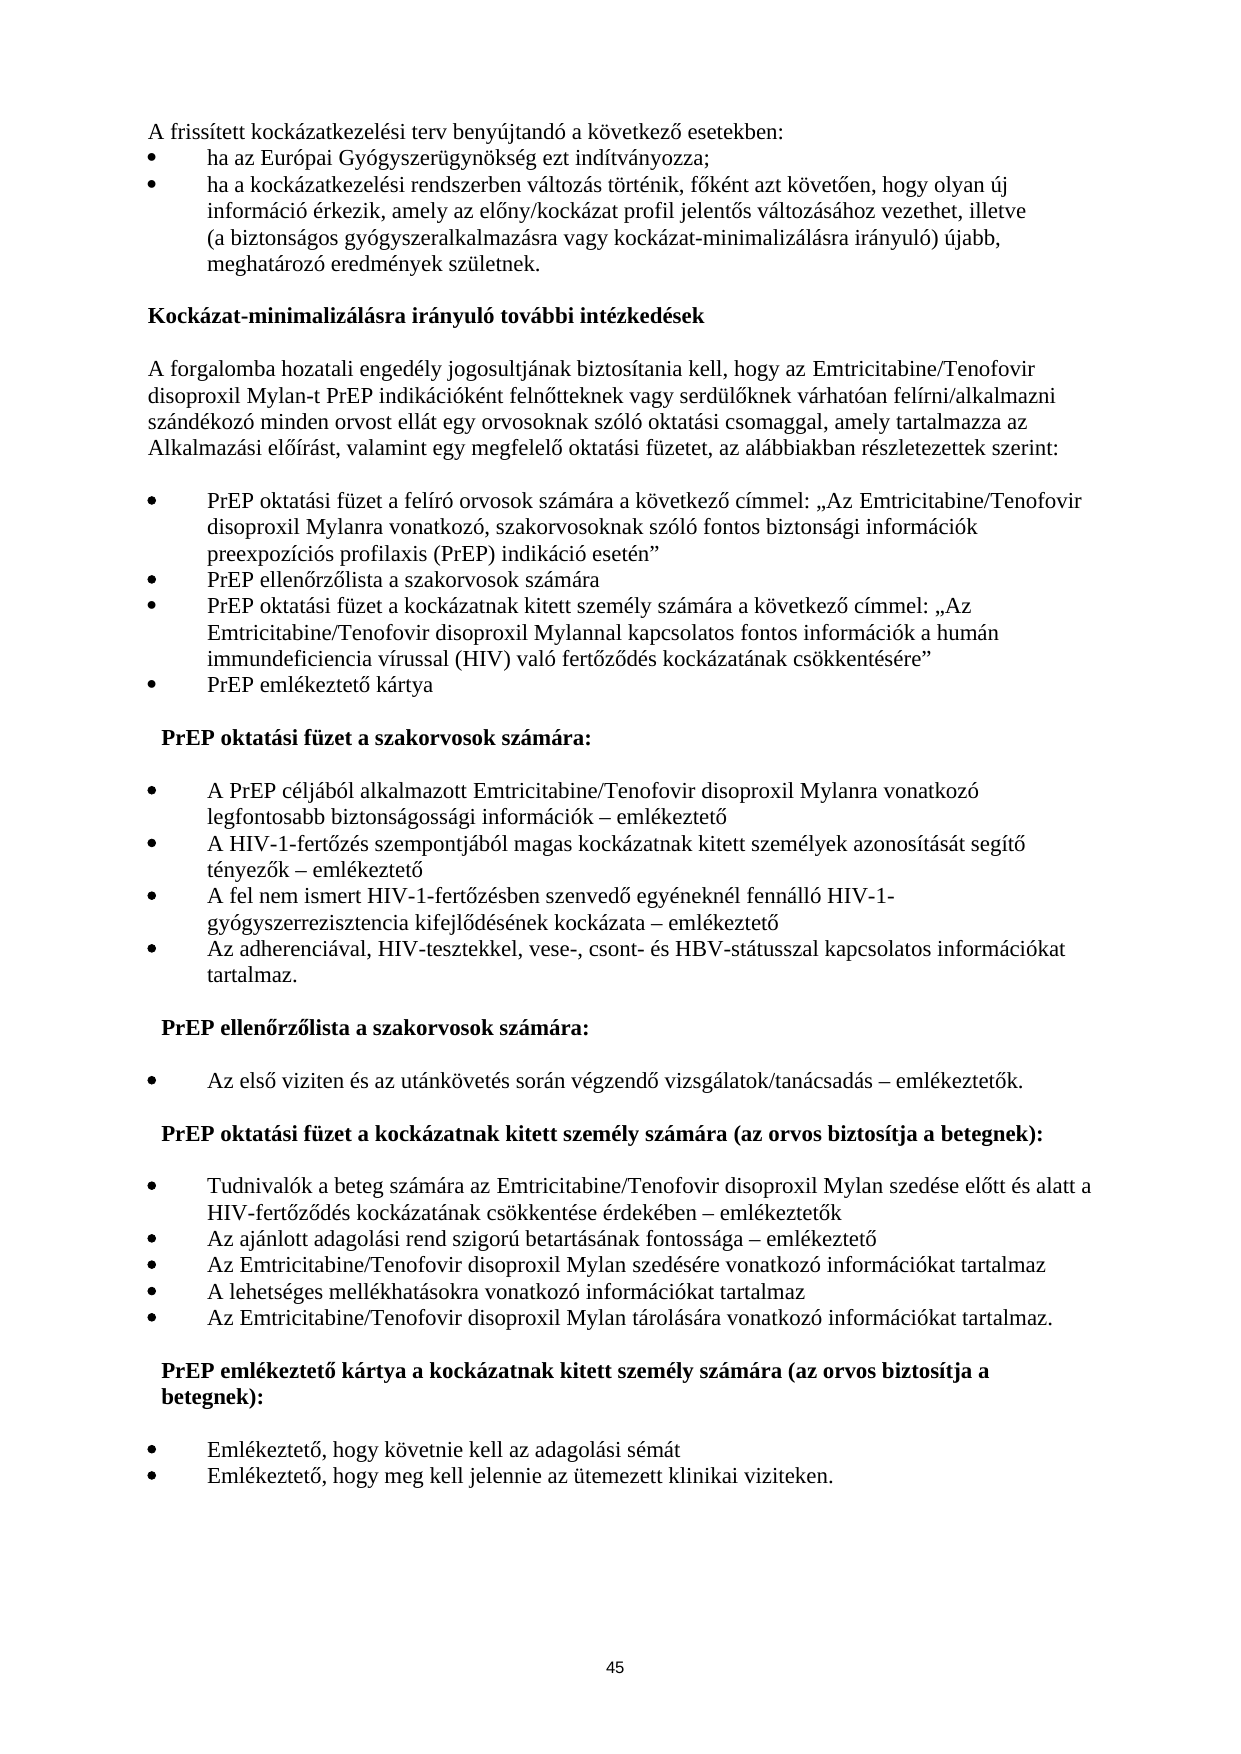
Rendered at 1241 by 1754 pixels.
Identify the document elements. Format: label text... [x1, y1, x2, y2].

list PrEP ellenőrzőlista a szakorvosok számára [148, 566, 1093, 592]
list Emlékeztető, hogy követnie kell az adagolási sémát [148, 1436, 1093, 1462]
list PrEP oktatási füzet a felíró orvosok számára a következő címmel: „Az Emtricitabine/Tenofovir disoproxil Mylanra vonatkozó, szakorvosoknak szóló fontos biztonsági információk preexpozíciós profilaxis (PrEP) indikáció esetén” [148, 487, 1093, 566]
list A lehetséges mellékhatásokra vonatkozó információkat tartalmaz [148, 1278, 1093, 1304]
list A PrEP céljából alkalmazott Emtricitabine/Tenofovir disoproxil Mylanra vonatkozó legfontosabb biztonságossági információk – emlékeztető [148, 777, 1093, 830]
list Az Emtricitabine/Tenofovir disoproxil Mylan szedésére vonatkozó információkat tartalmaz [148, 1251, 1093, 1278]
list ha az Európai Gyógyszerügynökség ezt indítványozza; [148, 144, 1093, 171]
text PrEP oktatási füzet a kockázatnak kitett személy számára (az orvos biztosítja a betegnek): [161, 1119, 1080, 1146]
list ha a kockázatkezelési rendszerben változás történik, főként azt követően, hogy olyan új információ érkezik, amely az előny/kockázat profil jelentős változásához vezethet, illetve (a biztonságos gyógyszeralkalmazásra vagy kockázat-minimalizálásra irányuló) újabb, meghatározó eredmények születnek. [148, 171, 1093, 276]
list A HIV-1-fertőzés szempontjából magas kockázatnak kitett személyek azonosítását segítő tényezők – emlékeztető [148, 830, 1093, 882]
list Az adherenciával, HIV-tesztekkel, vese-, csont- és HBV-státusszal kapcsolatos információkat tartalmaz. [148, 935, 1093, 988]
list Tudnivalók a beteg számára az Emtricitabine/Tenofovir disoproxil Mylan szedése előtt és alatt a HIV-fertőződés kockázatának csökkentése érdekében – emlékeztetők [148, 1172, 1093, 1225]
text Kockázat-minimalizálásra irányuló további intézkedések [148, 303, 1092, 329]
list Az Emtricitabine/Tenofovir disoproxil Mylan tárolására vonatkozó információkat tartalmaz. [148, 1304, 1093, 1330]
list Emlékeztető, hogy meg kell jelennie az ütemezett klinikai viziteken. [148, 1462, 1093, 1488]
text PrEP ellenőrzőlista a szakorvosok számára: [161, 1014, 1080, 1041]
text A forgalomba hozatali engedély jogosultjának biztosítania kell, hogy az Emtricitabine/Tenofovir disoproxil Mylan-t PrEP indikációként felnőtteknek vagy serdülőknek várhatóan felírni/alkalmazni szándékozó minden orvost ellát egy orvosoknak szóló oktatási csomaggal, amely tartalmazza az Alkalmazási előírást, valamint egy megfelelő oktatási füzetet, az alábbiakban részletezettek szerint: [148, 355, 1092, 461]
text PrEP oktatási füzet a szakorvosok számára: [161, 724, 1081, 751]
text PrEP emlékeztető kártya a kockázatnak kitett személy számára (az orvos biztosítja a betegnek): [161, 1357, 1080, 1409]
list PrEP oktatási füzet a kockázatnak kitett személy számára a következő címmel: „Az Emtricitabine/Tenofovir disoproxil Mylannal kapcsolatos fontos információk a humán immundeficiencia vírussal (HIV) való fertőződés kockázatának csökkentésére” [148, 592, 1093, 672]
list A frissített kockázatkezelési terv benyújtandó a következő esetekben: [148, 118, 1092, 144]
list A fel nem ismert HIV-1-fertőzésben szenvedő egyéneknél fennálló HIV-1-gyógyszerrezisztencia kifejlődésének kockázata – emlékeztető [148, 882, 1093, 935]
list Az első viziten és az utánkövetés során végzendő vizsgálatok/tanácsadás – emlékeztetők. [148, 1067, 1093, 1093]
list Az ajánlott adagolási rend szigorú betartásának fontossága – emlékeztető [148, 1225, 1093, 1251]
list PrEP emlékeztető kártya [148, 672, 1093, 698]
